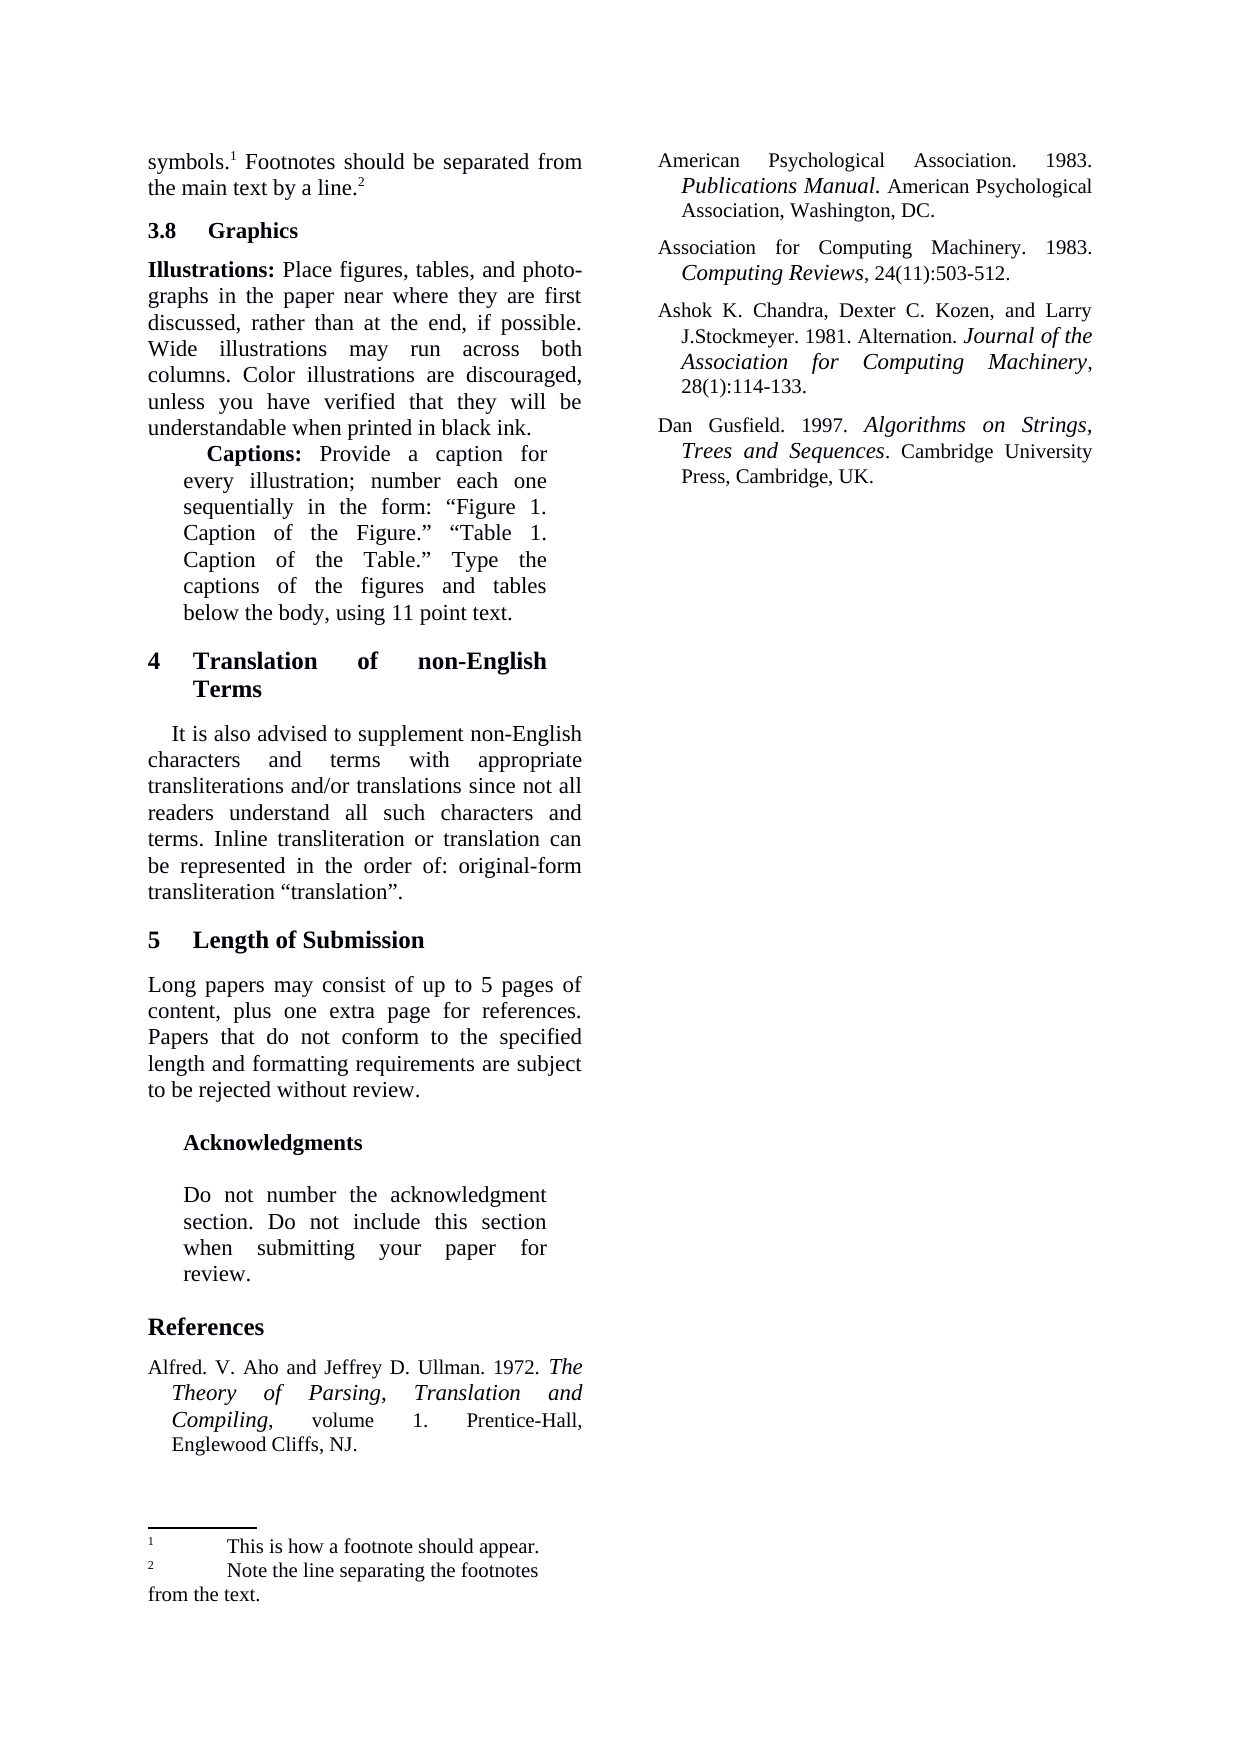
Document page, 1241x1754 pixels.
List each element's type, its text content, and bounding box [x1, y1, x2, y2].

text Long papers may consist of up to 5 pages of content, plus one extra page for references. Papers that do not conform to the specified length and formatting requirements are subject to be rejected without review. [148, 971, 583, 1102]
text Dan Gusfield. 1997. Algorithms on Strings, Trees and Sequences. Cambridge University Press, Cambridge, UK. [658, 411, 1092, 488]
text It is also advised to supplement non-English characters and terms with appropriate transliterations and/or translations since not all readers understand all such characters and terms. Inline transliteration or translation can be represented in the order of: original-form transliteration “translation”. [148, 720, 583, 904]
subtitle References [148, 1312, 583, 1341]
text Illustrations: Place figures, tables, and photo-graphs in the paper near where they are first discussed, rather than at the end, if possible. Wide illustrations may run across both columns. Color illustrations are discouraged, unless you have verified that they will be understandable when printed in black ink. [148, 256, 583, 440]
list Length of Submission [148, 925, 547, 954]
text Ashok K. Chandra, Dexter C. Kozen, and Larry J.Stockmeyer. 1981. Alternation. Journal of the Association for Computing Machinery, 28(1):114-133. [658, 298, 1092, 398]
list Translation of non-English Terms [148, 646, 547, 703]
text Captions: Provide a caption for every illustration; number each one sequentially in the form: “Figure 1. Caption of the Figure.” “Table 1. Caption of the Table.” Type the captions of the figures and tables below the body, using 11 point text. [183, 440, 547, 625]
text American Psychological Association. 1983. Publications Manual. American Psychological Association, Washington, DC. [658, 148, 1092, 222]
text Acknowledgments [183, 1129, 547, 1155]
text Association for Computing Machinery. 1983. Computing Reviews, 24(11):503-512. [658, 235, 1092, 285]
text Alfred. V. Aho and Jeffrey D. Ullman. 1972. The Theory of Parsing, Translation and Compiling, volume 1. Prentice-Hall, Englewood Cliffs, NJ. [148, 1353, 583, 1456]
list Graphics [148, 217, 583, 243]
text Do not number the acknowledgment section. Do not include this section when submitting your paper for review. [183, 1181, 547, 1287]
